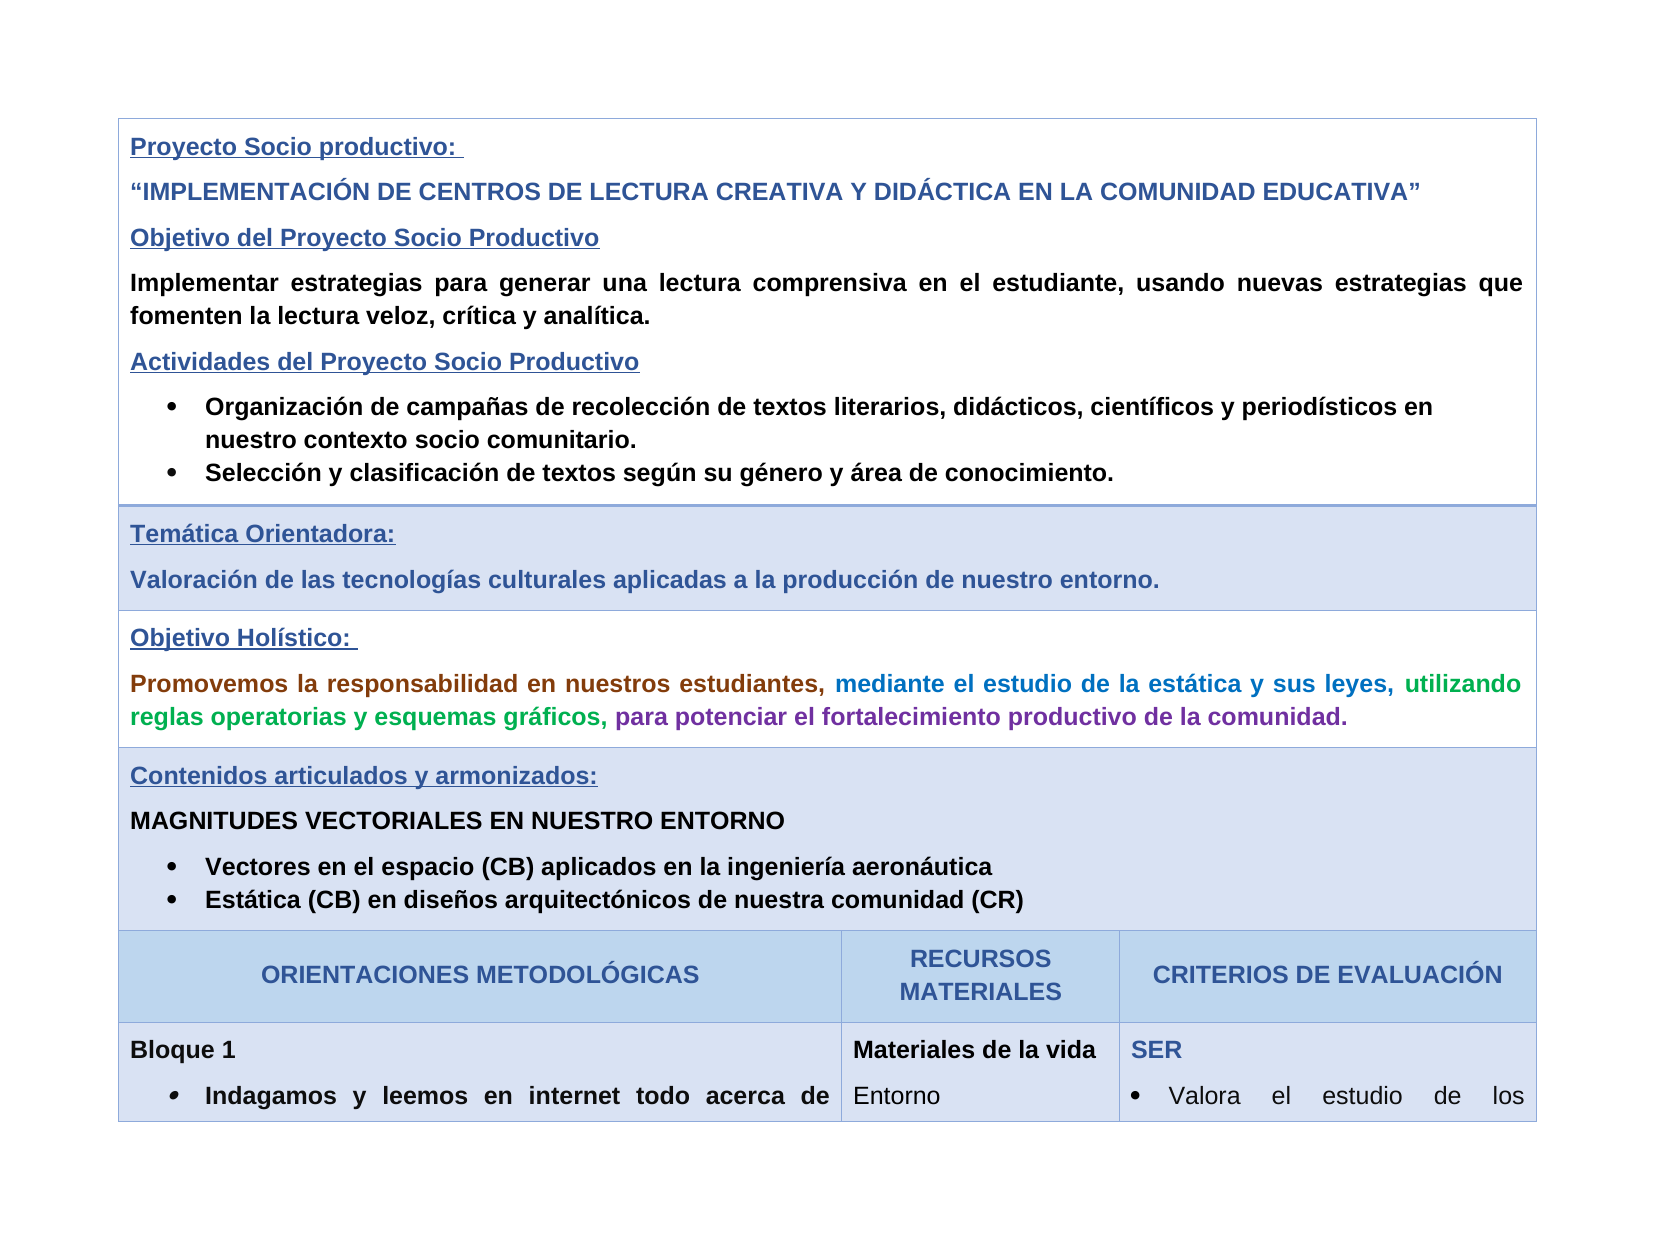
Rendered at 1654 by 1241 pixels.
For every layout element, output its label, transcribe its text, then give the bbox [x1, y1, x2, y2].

table_cell ORIENTACIONES METODOLÓGICAS [119, 931, 841, 1022]
table_header Proyecto Socio productivo: “IMPLEMENTACIÓN DE CENTROS DE LECTURA CREATIVA Y DIDÁCTICA EN LA COMUNIDAD EDUCATIVA” Objetivo del Proyecto Socio Productivo Implementar estrategias para generar una lectura comprensiva en el estudiante, usando nuevas estrategias que fomenten la lectura veloz, crítica y analítica. Actividades del Proyecto Socio Productivo Organización de campañas de recolección de textos literarios, didácticos, científicos y periodísticos en nuestro contexto socio comunitario. Selección y clasificación de textos según su género y área de conocimiento. [119, 119, 1536, 504]
table_cell Temática Orientadora: Valoración de las tecnologías culturales aplicadas a la producción de nuestro entorno. [119, 507, 1536, 610]
table_cell CRITERIOS DE EVALUACIÓN [1120, 931, 1536, 1022]
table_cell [842, 1023, 1119, 1121]
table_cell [1120, 1023, 1536, 1121]
table_cell Contenidos articulados y armonizados: MAGNITUDES VECTORIALES EN NUESTRO ENTORNO Vectores en el espacio (CB) aplicados en la ingeniería aeronáutica Estática (CB) en diseños arquitectónicos de nuestra comunidad (CR) [119, 748, 1536, 930]
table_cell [119, 1023, 841, 1121]
table_cell Objetivo Holístico: Promovemos la responsabilidad en nuestros estudiantes, mediante el estudio de la estática y sus leyes, utilizando reglas operatorias y esquemas gráficos, para potenciar el fortalecimiento productivo de la comunidad. [119, 611, 1536, 747]
table_cell RECURSOS MATERIALES [842, 931, 1119, 1022]
